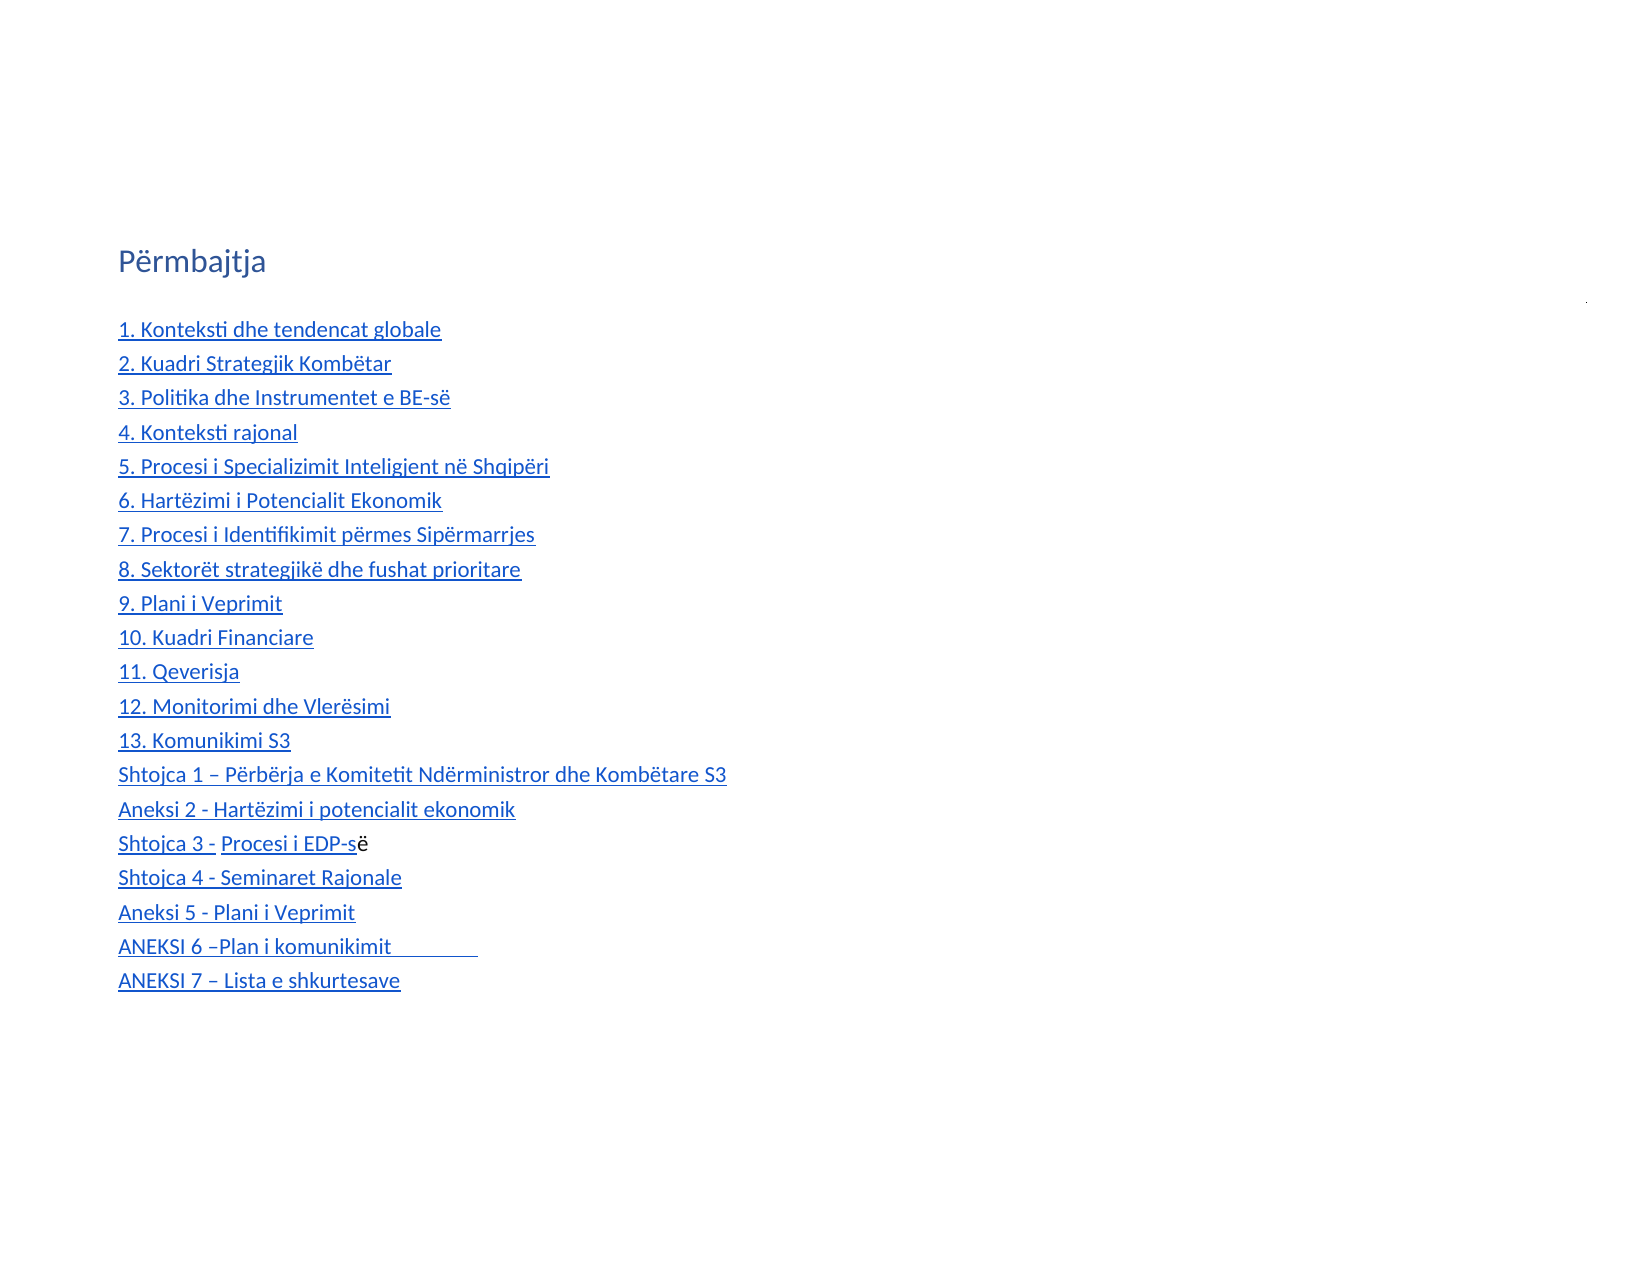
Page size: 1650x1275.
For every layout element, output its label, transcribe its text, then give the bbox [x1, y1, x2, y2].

text 3. Politika dhe Instrumentet e BE-së [118, 383, 1521, 412]
text Aneksi 2 - Hartëzimi i potencialit ekonomik [118, 795, 1521, 823]
text Përmbajtja [54, 176, 1586, 302]
text 11. Qeverisja [118, 658, 1521, 686]
text 5. Procesi i Specializimit Inteligjent në Shqipëri [118, 452, 1521, 480]
text Aneksi 5 - Plani i Veprimit [118, 898, 1521, 926]
text Shtojca 4 - Seminaret Rajonale [118, 863, 1521, 891]
text 7. Procesi i Identifikimit përmes Sipërmarrjes [118, 521, 1521, 549]
text 1. Konteksti dhe tendencat globale [118, 315, 1521, 343]
text 10. Kuadri Financiare [118, 623, 1521, 651]
text ANEKSI 6 –Plan i komunikimit [118, 932, 1521, 960]
text 4. Konteksti rajonal [118, 418, 1521, 446]
text Shtojca 3 - Procesi i EDP-së [118, 829, 1521, 857]
text 2. Kuadri Strategjik Kombëtar [118, 349, 1521, 377]
text ANEKSI 7 – Lista e shkurtesave [118, 966, 1521, 994]
text 6. Hartëzimi i Potencialit Ekonomik [118, 486, 1521, 514]
text 8. Sektorët strategjikë dhe fushat prioritare [118, 555, 1521, 583]
text 12. Monitorimi dhe Vlerësimi [118, 692, 1521, 720]
text 9. Plani i Veprimit [118, 589, 1521, 617]
text Shtojca 1 – Përbërja e Komitetit Ndërministror dhe Kombëtare S3 [118, 761, 1521, 788]
text 13. Komunikimi S3 [118, 726, 1521, 754]
